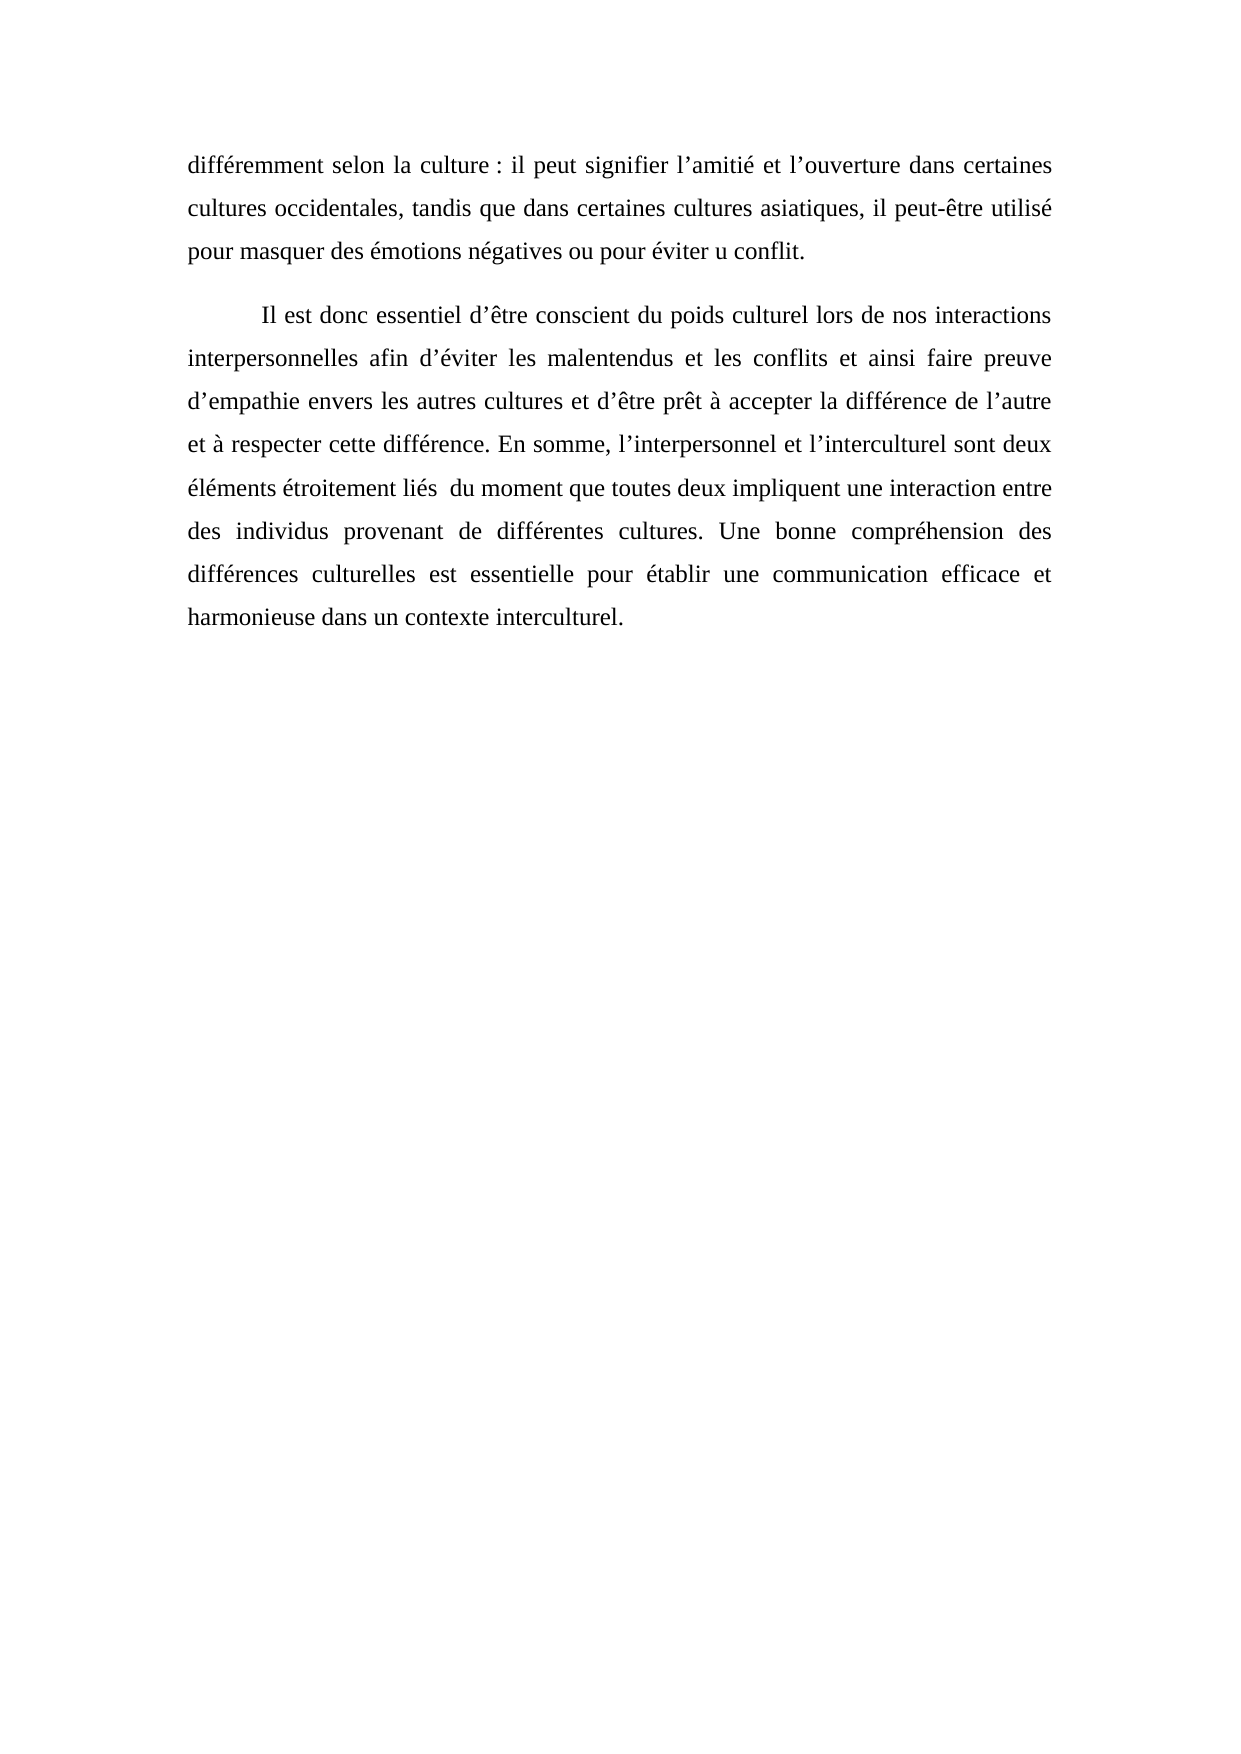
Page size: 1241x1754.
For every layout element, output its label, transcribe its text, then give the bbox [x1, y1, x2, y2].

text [187, 150, 1053, 265]
text Il est donc essentiel d’être conscient du poids culturel lors de nos interactions interpersonnelles afin d’éviter les malentendus et les conflits et ainsi faire preuve d’empathie envers les autres cultures et d’être prêt à accepter la différence de l’autre et à respecter cette différence. En somme, l’interpersonnel et l’interculturel sont deux éléments étroitement liés du moment que toutes deux impliquent une interaction entre des individus provenant de différentes cultures. Une bonne compréhension des différences culturelles est essentielle pour établir une communication efficace et harmonieuse dans un contexte interculturel. [187, 300, 1053, 631]
